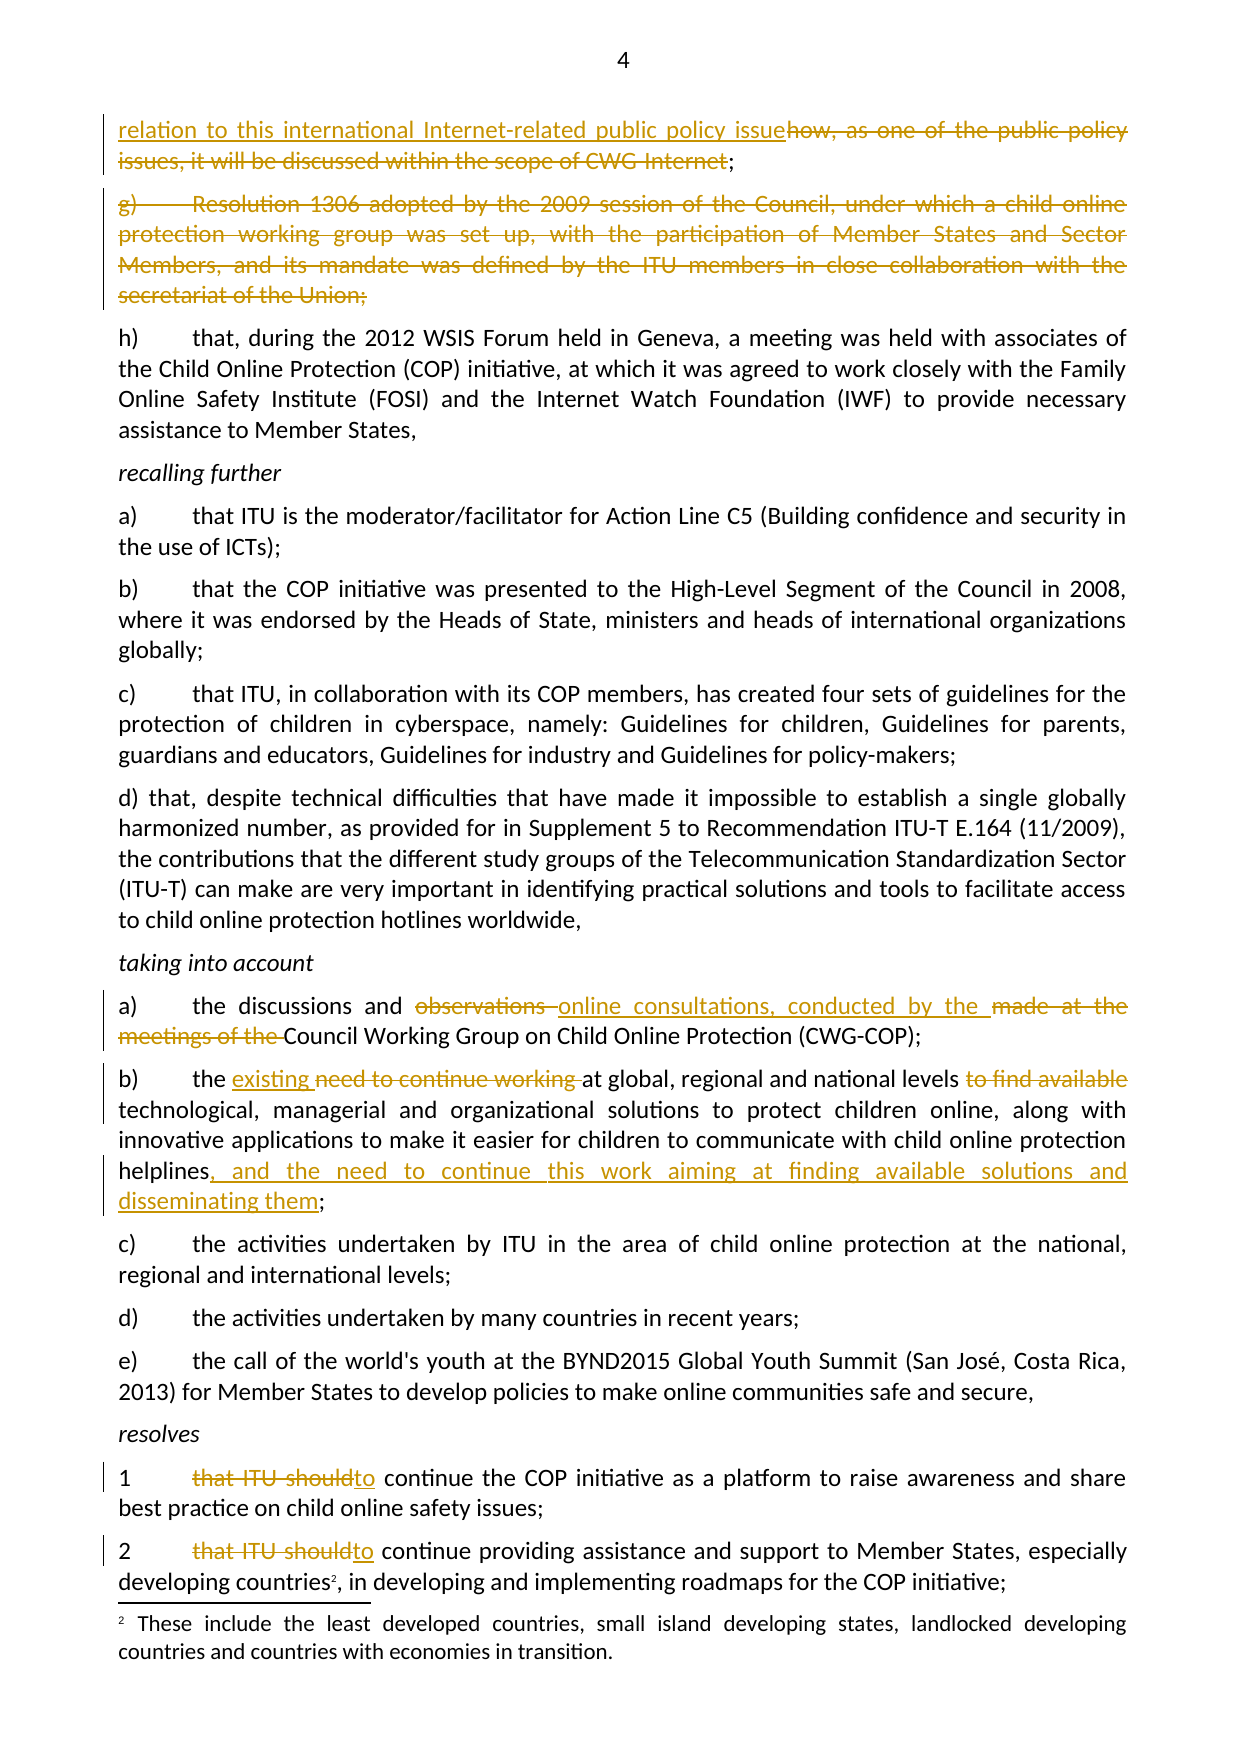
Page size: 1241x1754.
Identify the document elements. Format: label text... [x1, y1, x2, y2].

text c) the activities undertaken by ITU in the area of child online protection at the national, regional and international levels; [118, 1228, 1128, 1289]
text 1 continue the COP initiative as a platform to raise awareness and share best practice on child online safety issues; [118, 1462, 1128, 1523]
text d) that, despite technical difficulties that have made it impossible to establish a single globally harmonized number, as provided for in Supplement 5 to Recommendation ITU-T E.164 (11/2009), the contributions that the different study groups of the Telecommunication Standardization Sector (ITU-T) can make are very important in identifying practical solutions and tools to facilitate access to child online protection hotlines worldwide, [118, 782, 1128, 934]
text d) the activities undertaken by many countries in recent years; [118, 1302, 1128, 1333]
text recalling further [118, 457, 1128, 488]
text 2 continue providing assistance and support to Member States, especially developing countries, in developing and implementing roadmaps for the COP initiative; [118, 1535, 1128, 1596]
text resolves [118, 1419, 1128, 1449]
text taking into account [118, 947, 1128, 977]
text a) that ITU is the moderator/facilitator for Action Line C5 (Building confidence and security in the use of ICTs); [118, 500, 1128, 561]
text b) the at global, regional and national levels technological, managerial and organizational solutions to protect children online, along with innovative applications to make it easier for children to communicate with child online protection helplines; [118, 1063, 1128, 1216]
text h) that, during the 2012 WSIS Forum held in Geneva, a meeting was held with associates of the Child Online Protection (COP) initiative, at which it was agreed to work closely with the Family Online Safety Institute (FOSI) and the Internet Watch Foundation (IWF) to provide necessary assistance to Member States, [118, 322, 1128, 444]
text e) the call of the world's youth at the BYND2015 Global Youth Summit (San José, Costa Rica, 2013) for Member States to develop policies to make online communities safe and secure, [118, 1345, 1128, 1406]
text b) that the COP initiative was presented to the High-Level Segment of the Council in 2008, where it was endorsed by the Heads of State, ministers and heads of international organizations globally; [118, 574, 1128, 665]
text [118, 114, 1128, 175]
text c) that ITU, in collaboration with its COP members, has created four sets of guidelines for the protection of children in cyberspace, namely: Guidelines for children, Guidelines for parents, guardians and educators, Guidelines for industry and Guidelines for policy-makers; [118, 678, 1128, 769]
text a) the discussions and Council Working Group on Child Online Protection (CWG-COP); [118, 990, 1128, 1051]
